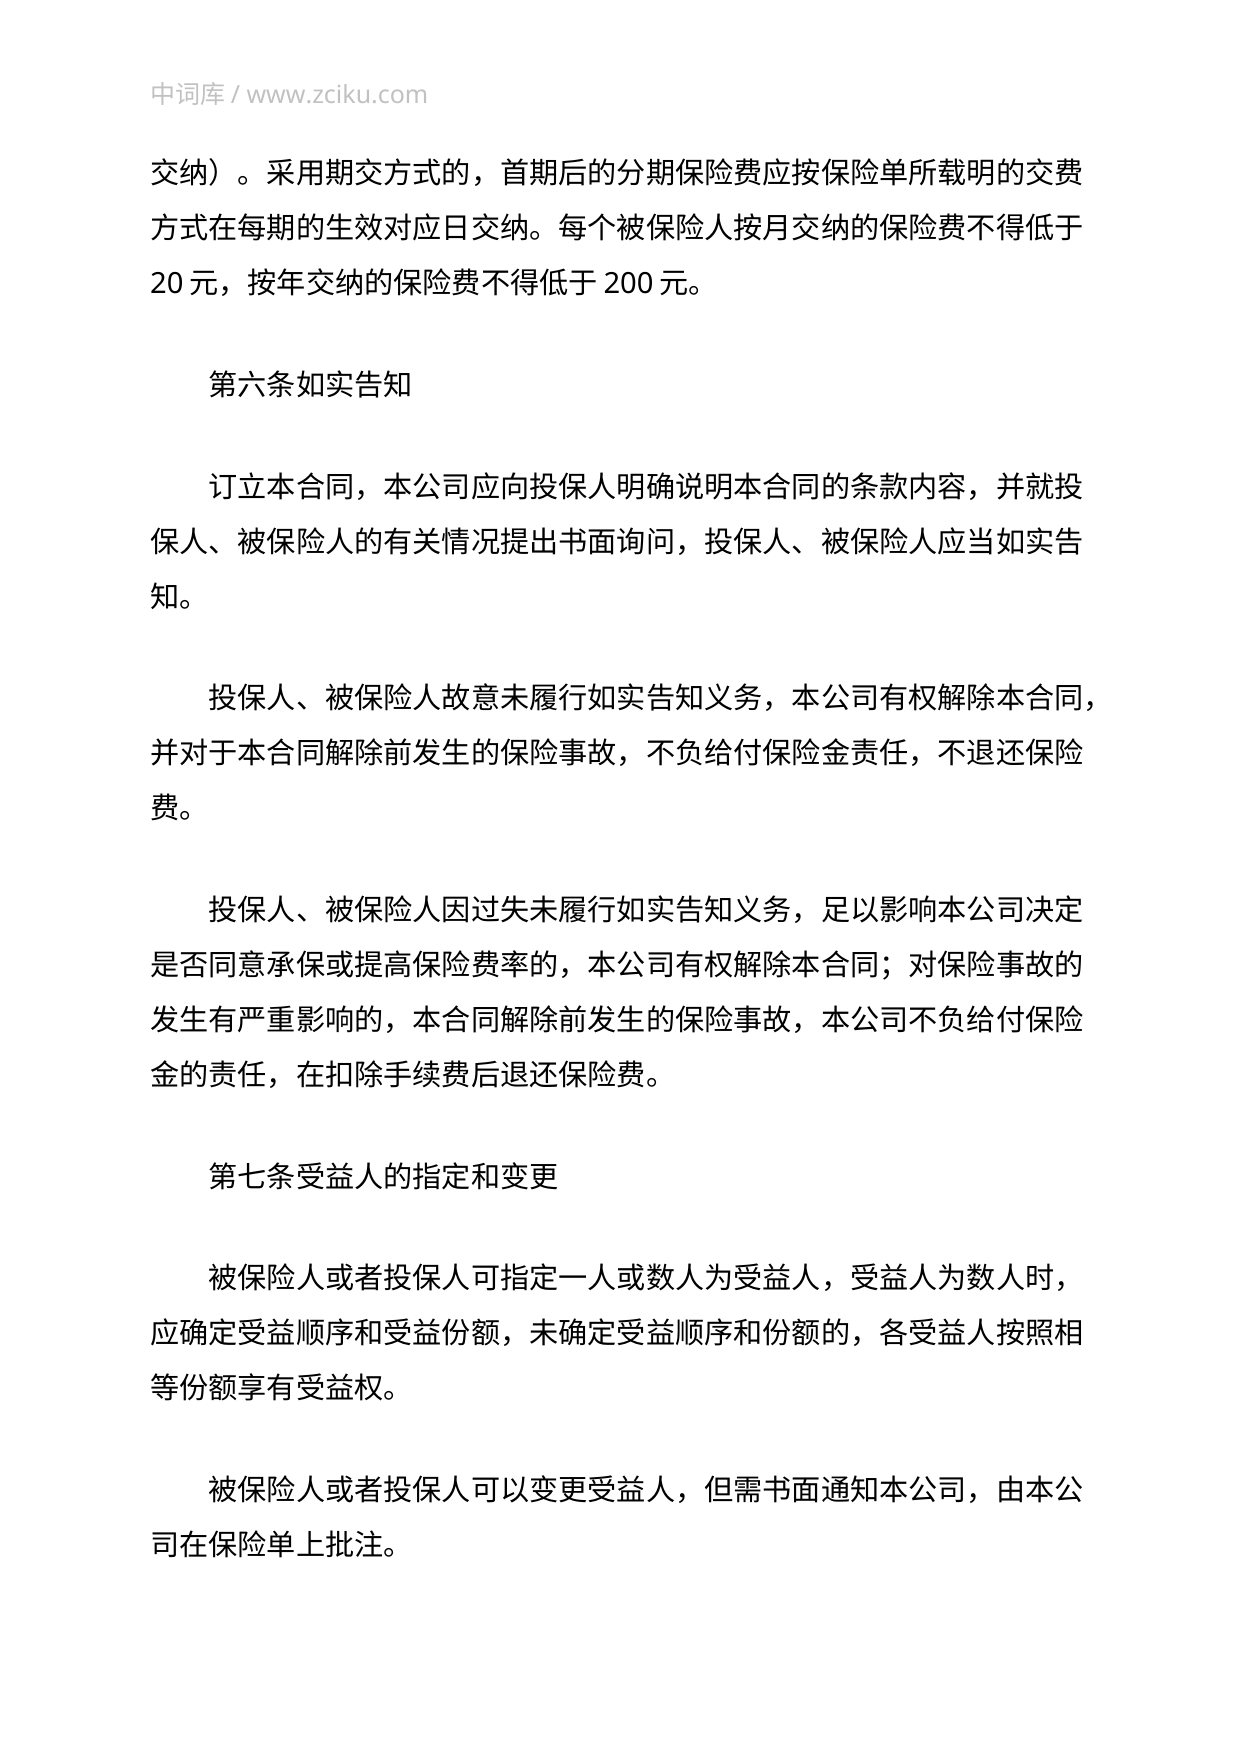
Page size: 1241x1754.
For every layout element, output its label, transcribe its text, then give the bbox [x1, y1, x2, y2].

text 投保人、被保险人因过失未履行如实告知义务，足以影响本公司决定是否同意承保或提高保险费率的，本公司有权解除本合同；对保险事故的发生有严重影响的，本合同解除前发生的保险事故，本公司不负给付保险金的责任，在扣除手续费后退还保险费。 [150, 887, 1090, 1094]
text 第六条如实告知 [150, 362, 1090, 404]
text 被保险人或者投保人可以变更受益人，但需书面通知本公司，由本公司在保险单上批注。 [150, 1466, 1090, 1564]
text 被保险人或者投保人可指定一人或数人为受益人，受益人为数人时，应确定受益顺序和受益份额，未确定受益顺序和份额的，各受益人按照相等份额享有受益权。 [150, 1255, 1090, 1407]
text 第七条受益人的指定和变更 [150, 1153, 1090, 1195]
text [150, 150, 1090, 302]
text 投保人、被保险人故意未履行如实告知义务，本公司有权解除本合同，并对于本合同解除前发生的保险事故，不负给付保险金责任，不退还保险费。 [150, 675, 1090, 827]
text 订立本合同，本公司应向投保人明确说明本合同的条款内容，并就投保人、被保险人的有关情况提出书面询问，投保人、被保险人应当如实告知。 [150, 463, 1090, 616]
